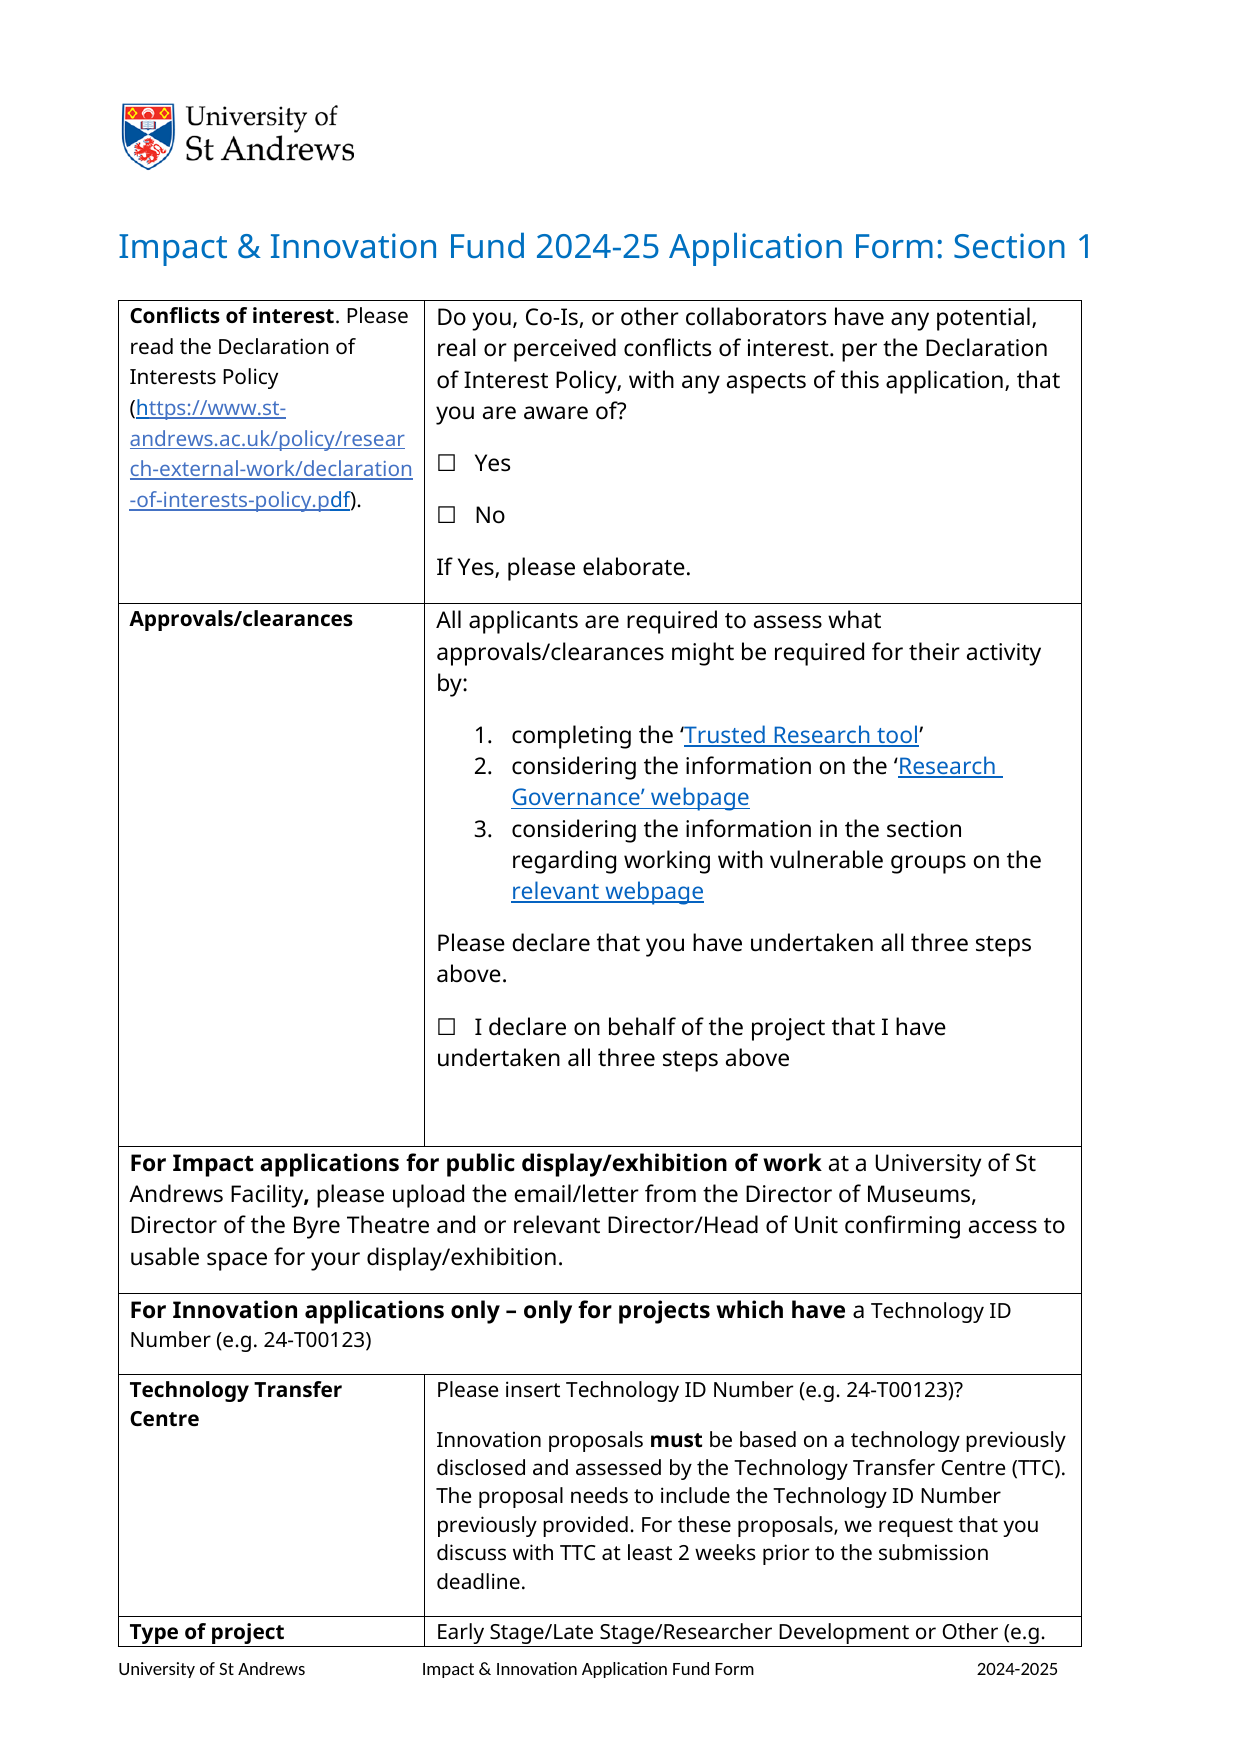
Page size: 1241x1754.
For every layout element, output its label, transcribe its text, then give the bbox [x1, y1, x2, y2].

table_cell Approvals/clearances [119, 604, 424, 1146]
table_cell For Impact applications for public display/exhibition of work at a University of St Andrews Facility, please upload the email/letter from the Director of Museums, Director of the Byre Theatre and or relevant Director/Head of Unit confirming access to usable space for your display/exhibition. [119, 1147, 1081, 1293]
table_cell Do you, Co-Is, or other collaborators have any potential, real or perceived conflicts of interest. per the Declaration of Interest Policy, with any aspects of this application, that you are aware of? Yes No If Yes, please elaborate. [425, 301, 1081, 603]
table_cell Technology Transfer Centre [119, 1375, 424, 1616]
table_cell All applicants are required to assess what approvals/clearances might be required for their activity by: completing the ‘Trusted Research tool’ considering the information on the ‘Research Governance’ webpage considering the information in the section regarding working with vulnerable groups on the relevant webpage Please declare that you have undertaken all three steps above. I declare on behalf of the project that I have undertaken all three steps above [425, 604, 1081, 1146]
table_cell Conflicts of interest. Please read the Declaration of Interests Policy (https://www.st-andrews.ac.uk/policy/research-external-work/declaration-of-interests-policy.pdf). [119, 301, 424, 603]
table_cell Type of project [119, 1617, 424, 1646]
picture [118, 101, 354, 171]
table_cell Early Stage/Late Stage/Researcher Development or Other (e.g. policy/public understanding) [425, 1617, 1081, 1646]
table_cell For Innovation applications only – only for projects which have a Technology ID Number (e.g. 24-T00123) [119, 1294, 1081, 1374]
table_cell Please insert Technology ID Number (e.g. 24-T00123)? Innovation proposals must be based on a technology previously disclosed and assessed by the Technology Transfer Centre (TTC). The proposal needs to include the Technology ID Number previously provided. For these proposals, we request that you discuss with TTC at least 2 weeks prior to the submission deadline. [425, 1375, 1081, 1616]
